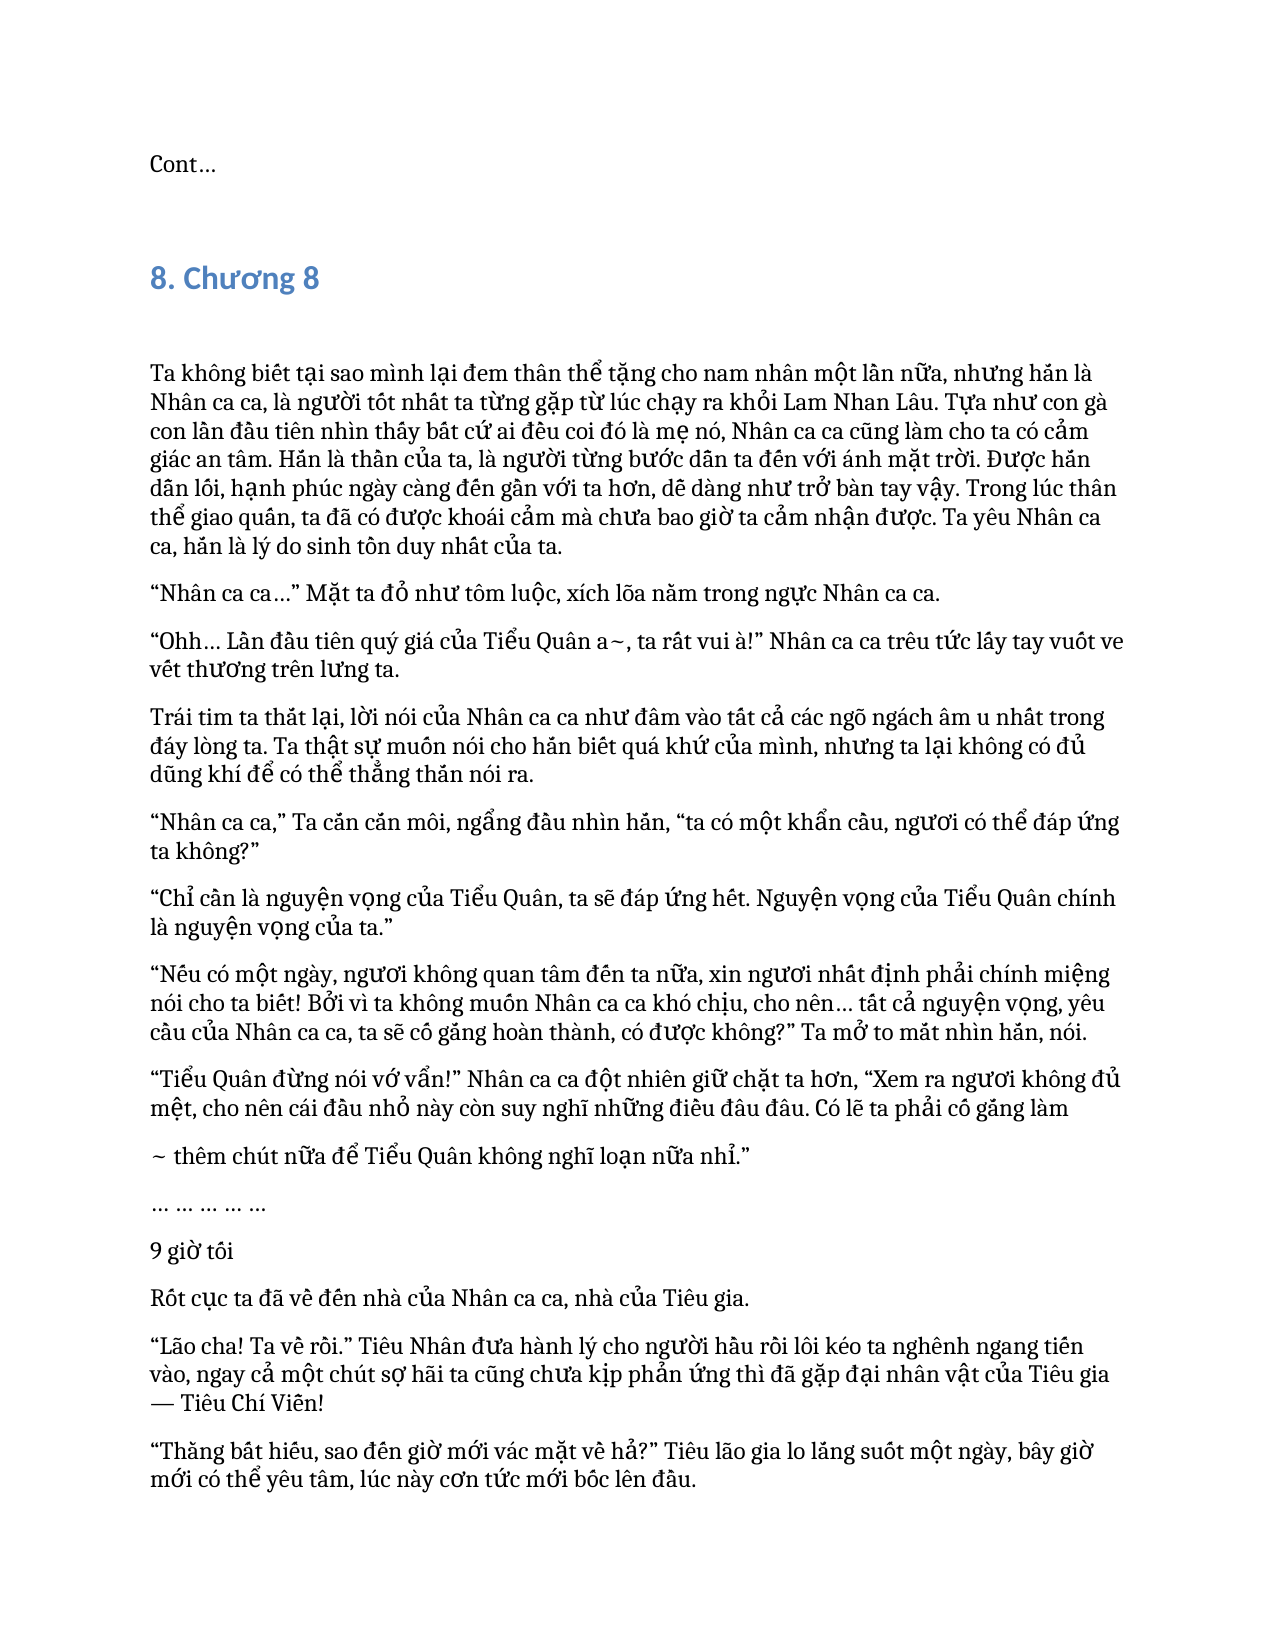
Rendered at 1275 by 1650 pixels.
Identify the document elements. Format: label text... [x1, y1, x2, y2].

text “Ohh… Lần đầu tiên quý giá của Tiểu Quân a~, ta rất vui à!” Nhân ca ca trêu tức lấy tay vuốt ve vết thương trên lưng ta. [150, 627, 1125, 684]
text 9 giờ tối [150, 1237, 1125, 1265]
text ~ thêm chút nữa để Tiểu Quân không nghĩ loạn nữa nhỉ.” [150, 1142, 1125, 1170]
text Cont… [150, 150, 1125, 236]
text Rốt cục ta đã về đến nhà của Nhân ca ca, nhà của Tiêu gia. [150, 1284, 1125, 1313]
text “Nếu có một ngày, ngươi không quan tâm đến ta nữa, xin ngươi nhất định phải chính miệng nói cho ta biết! Bởi vì ta không muốn Nhân ca ca khó chịu, cho nên… tất cả nguyện vọng, yêu cầu của Nhân ca ca, ta sẽ cố gắng hoàn thành, có được không?” Ta mở to mắt nhìn hắn, nói. [150, 960, 1125, 1047]
text “Lão cha! Ta về rồi.” Tiêu Nhân đưa hành lý cho người hầu rồi lôi kéo ta nghênh ngang tiến vào, ngay cả một chút sợ hãi ta cũng chưa kịp phản ứng thì đã gặp đại nhân vật của Tiêu gia — Tiêu Chí Viễn! [150, 1332, 1125, 1418]
text “Nhân ca ca…” Mặt ta đỏ như tôm luộc, xích lõa nằm trong ngực Nhân ca ca. [150, 579, 1125, 608]
text … … … … … [150, 1189, 1125, 1218]
text “Chỉ cần là nguyện vọng của Tiểu Quân, ta sẽ đáp ứng hết. Nguyện vọng của Tiểu Quân chính là nguyện vọng của ta.” [150, 884, 1125, 942]
text “Nhân ca ca,” Ta cắn cắn môi, ngẩng đầu nhìn hắn, “ta có một khẩn cầu, ngươi có thể đáp ứng ta không?” [150, 808, 1125, 865]
text “Tiểu Quân đừng nói vớ vẩn!” Nhân ca ca đột nhiên giữ chặt ta hơn, “Xem ra ngươi không đủ mệt, cho nên cái đầu nhỏ này còn suy nghĩ những điều đâu đâu. Có lẽ ta phải cố gắng làm [150, 1065, 1125, 1123]
text Trái tim ta thắt lại, lời nói của Nhân ca ca như đâm vào tất cả các ngõ ngách âm u nhất trong đáy lòng ta. Ta thật sự muốn nói cho hắn biết quá khứ của mình, nhưng ta lại không có đủ dũng khí để có thể thẳng thắn nói ra. [150, 703, 1125, 789]
text Ta không biết tại sao mình lại đem thân thể tặng cho nam nhân một lần nữa, nhưng hắn là Nhân ca ca, là người tốt nhất ta từng gặp từ lúc chạy ra khỏi Lam Nhan Lâu. Tựa như con gà con lần đầu tiên nhìn thấy bất cứ ai đều coi đó là mẹ nó, Nhân ca ca cũng làm cho ta có cảm giác an tâm. Hắn là thần của ta, là người từng bước dẫn ta đến với ánh mặt trời. Được hắn dẫn lối, hạnh phúc ngày càng đến gần với ta hơn, dễ dàng như trở bàn tay vậy. Trong lúc thân thể giao quấn, ta đã có được khoái cảm mà chưa bao giờ ta cảm nhận được. Ta yêu Nhân ca ca, hắn là lý do sinh tồn duy nhất của ta. [150, 302, 1125, 560]
text “Thằng bất hiếu, sao đến giờ mới vác mặt về hả?” Tiêu lão gia lo lắng suốt một ngày, bây giờ mới có thể yêu tâm, lúc này cơn tức mới bốc lên đầu. [150, 1437, 1125, 1494]
subtitle 8. Chương 8 [150, 257, 1125, 298]
